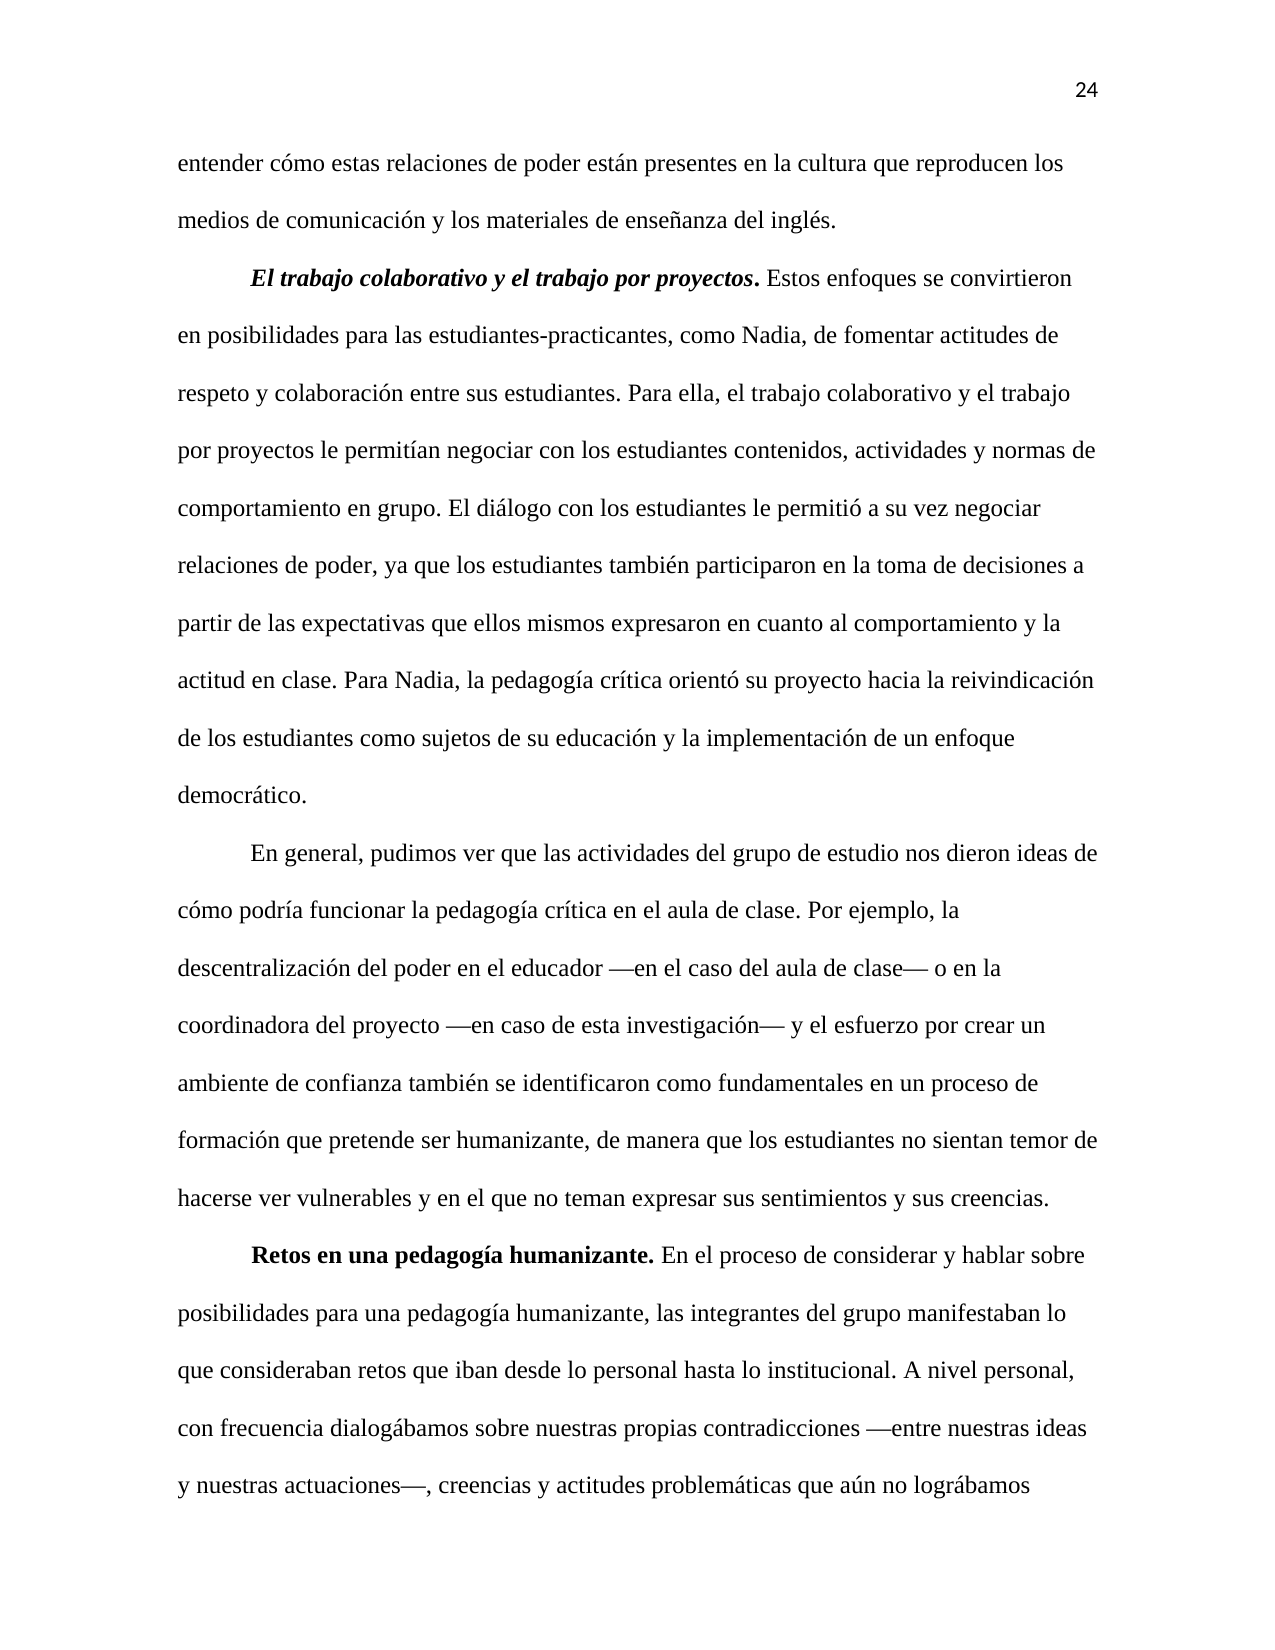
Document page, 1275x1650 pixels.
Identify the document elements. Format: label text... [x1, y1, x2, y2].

text En general, pudimos ver que las actividades del grupo de estudio nos dieron ideas de cómo podría funcionar la pedagogía crítica en el aula de clase. Por ejemplo, la descentralización del poder en el educador —en el caso del aula de clase— o en la coordinadora del proyecto —en caso de esta investigación— y el esfuerzo por crear un ambiente de confianza también se identificaron como fundamentales en un proceso de formación que pretende ser humanizante, de manera que los estudiantes no sientan temor de hacerse ver vulnerables y en el que no teman expresar sus sentimientos y sus creencias. [177, 838, 1098, 1211]
text El trabajo colaborativo y el trabajo por proyectos. Estos enfoques se convirtieron en posibilidades para las estudiantes-practicantes, como Nadia, de fomentar actitudes de respeto y colaboración entre sus estudiantes. Para ella, el trabajo colaborativo y el trabajo por proyectos le permitían negociar con los estudiantes contenidos, actividades y normas de comportamiento en grupo. El diálogo con los estudiantes le permitió a su vez negociar relaciones de poder, ya que los estudiantes también participaron en la toma de decisiones a partir de las expectativas que ellos mismos expresaron en cuanto al comportamiento y la actitud en clase. Para Nadia, la pedagogía crítica orientó su proyecto hacia la reivindicación de los estudiantes como sujetos de su educación y la implementación de un enfoque democrático. [177, 263, 1098, 809]
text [177, 1240, 1098, 1499]
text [177, 148, 1098, 234]
